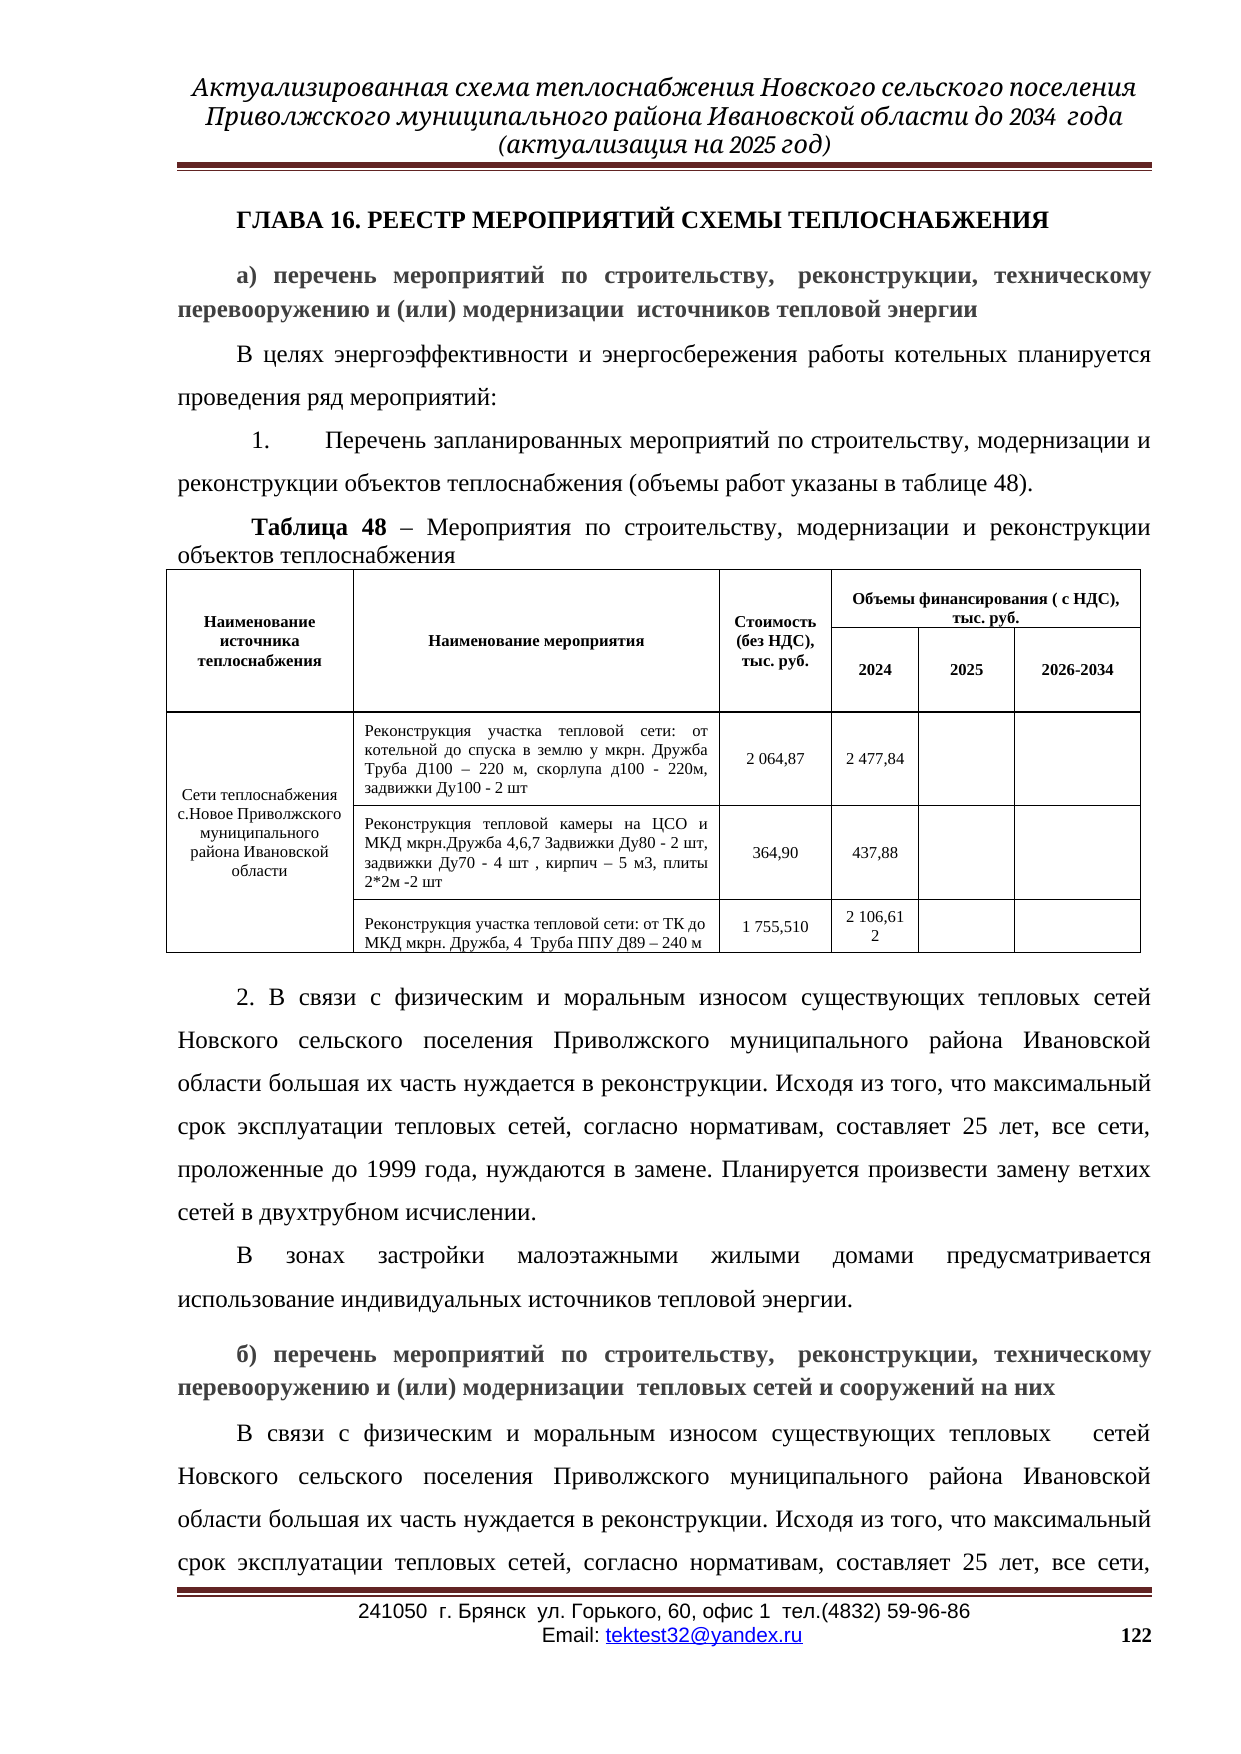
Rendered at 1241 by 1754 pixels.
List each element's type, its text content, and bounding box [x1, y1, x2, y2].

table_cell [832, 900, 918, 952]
list Перечень запланированных мероприятий по строительству, модернизации и реконструкции объектов теплоснабжения (объемы работ указаны в таблице 48). [177, 425, 1152, 497]
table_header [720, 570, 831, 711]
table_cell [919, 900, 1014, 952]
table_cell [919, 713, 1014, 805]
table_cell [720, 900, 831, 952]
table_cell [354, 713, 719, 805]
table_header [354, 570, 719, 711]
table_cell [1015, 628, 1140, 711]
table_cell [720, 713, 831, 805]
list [177, 1418, 1152, 1576]
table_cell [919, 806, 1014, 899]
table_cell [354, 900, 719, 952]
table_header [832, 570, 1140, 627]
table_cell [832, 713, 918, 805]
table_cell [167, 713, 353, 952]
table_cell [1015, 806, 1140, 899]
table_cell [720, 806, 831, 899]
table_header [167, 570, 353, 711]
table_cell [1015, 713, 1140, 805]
list В зонах застройки малоэтажными жилыми домами предусматривается использование индивидуальных источников тепловой энергии. [177, 1241, 1152, 1312]
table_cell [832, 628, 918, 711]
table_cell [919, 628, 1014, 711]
subtitle ГЛАВА 16. РЕЕСТР МЕРОПРИЯТИЙ СХЕМЫ ТЕПЛОСНАБЖЕНИЯ [177, 205, 1152, 234]
subtitle а) перечень мероприятий по строительству, реконструкции, техническому перевооружению и (или) модернизации источников тепловой энергии [177, 261, 1152, 322]
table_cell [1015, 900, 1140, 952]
list 2. В связи с физическим и моральным износом существующих тепловых сетей Новского сельского поселения Приволжского муниципального района Ивановской области большая их часть нуждается в реконструкции. Исходя из того, что максимальный срок эксплуатации тепловых сетей, согласно нормативам, составляет 25 лет, все сети, проложенные до 1999 года, нуждаются в замене. Планируется произвести замену ветхих сетей в двухтрубном исчислении. [177, 982, 1152, 1226]
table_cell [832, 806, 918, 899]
text Таблица 48 – Мероприятия по строительству, модернизации и реконструкции объектов теплоснабжения [177, 512, 1152, 569]
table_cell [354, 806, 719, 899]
text В целях энергоэффективности и энергосбережения работы котельных планируется проведения ряд мероприятий: [177, 339, 1152, 411]
subtitle б) перечень мероприятий по строительству, реконструкции, техническому перевооружению и (или) модернизации тепловых сетей и сооружений на них [177, 1339, 1152, 1401]
